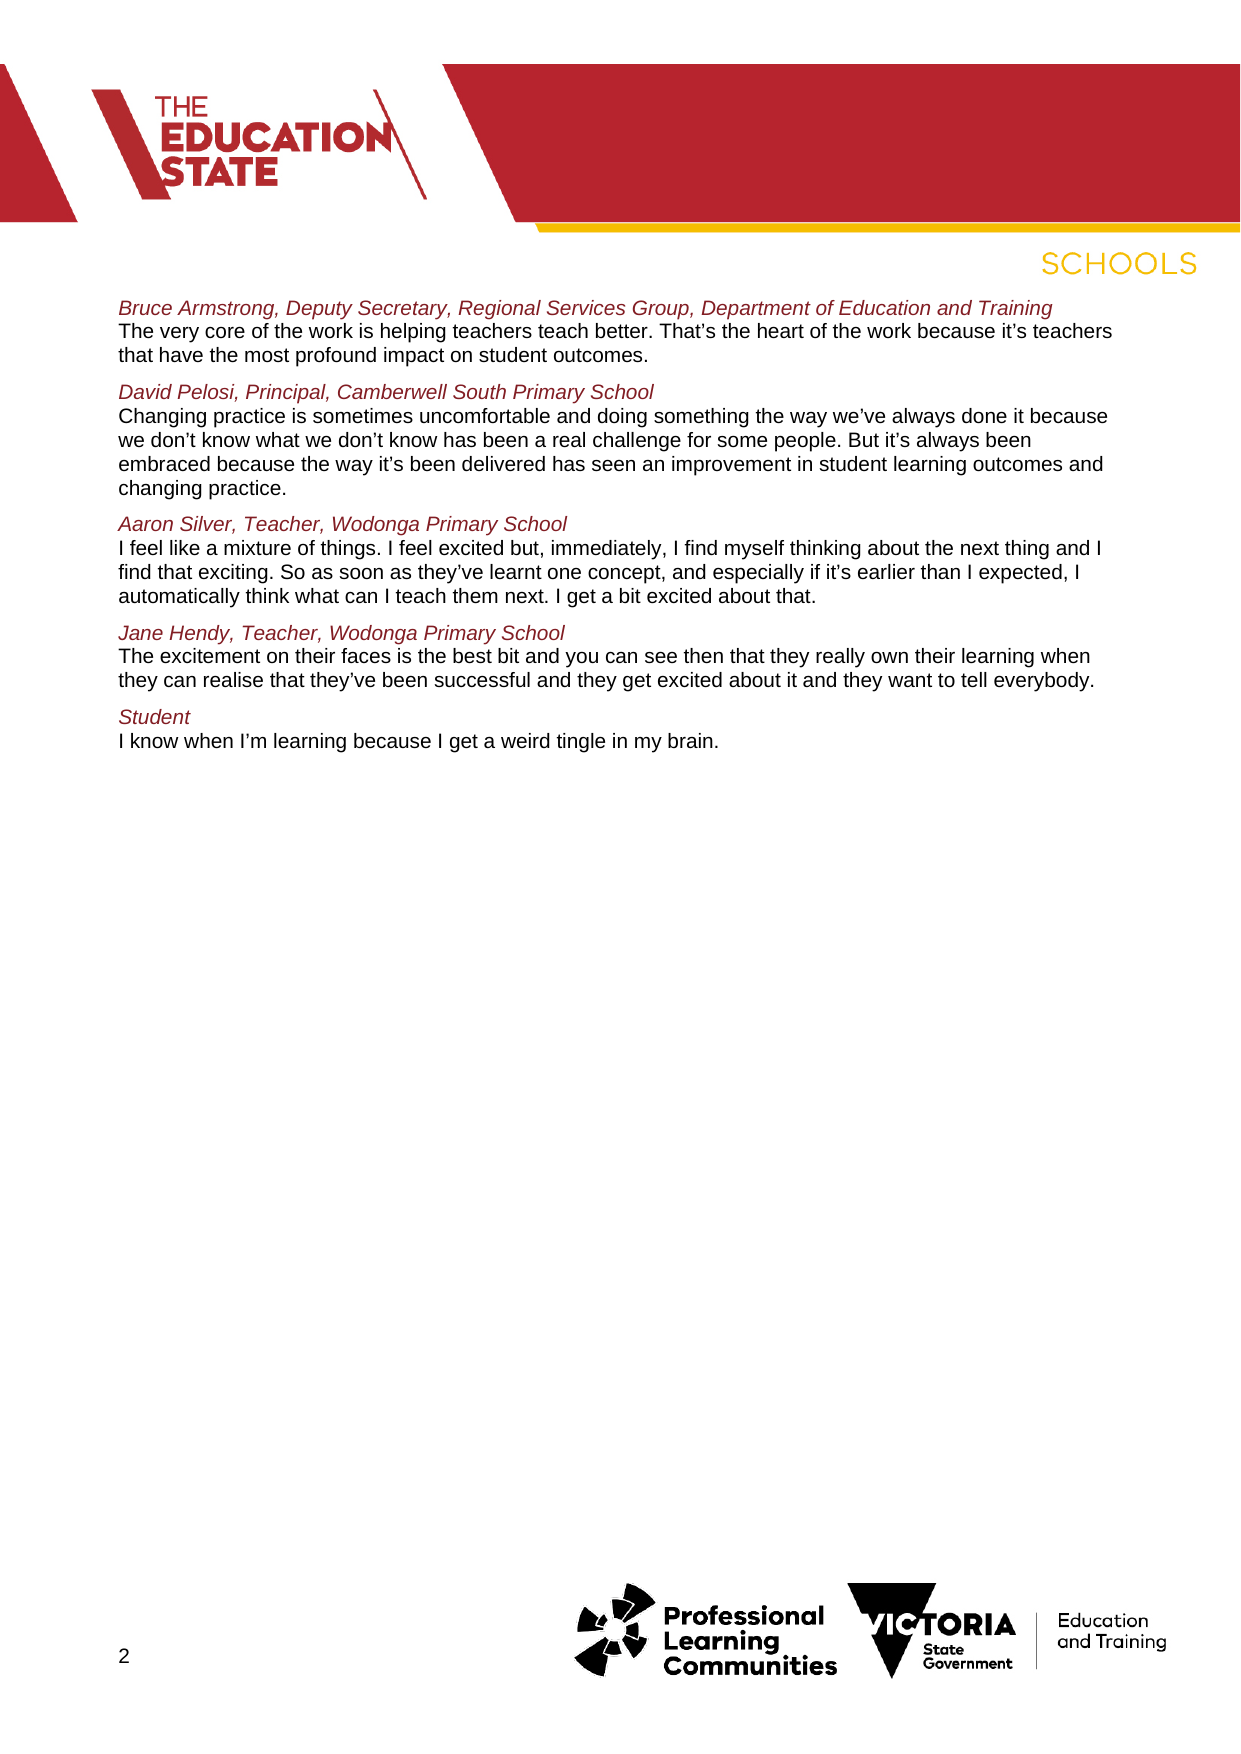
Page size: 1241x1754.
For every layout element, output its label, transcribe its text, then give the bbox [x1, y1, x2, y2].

subtitle Jane Hendy, Teacher, Wodonga Primary School [118, 620, 1122, 644]
subtitle Student [118, 705, 1122, 729]
picture [0, 0, 1241, 1754]
text The excitement on their faces is the best bit and you can see then that they really own their learning when they can realise that they’ve been successful and they get excited about it and they want to tell everybody. [118, 644, 1122, 692]
text I feel like a mixture of things. I feel excited but, immediately, I find myself thinking about the next thing and I find that exciting. So as soon as they’ve learnt one concept, and especially if it’s earlier than I expected, I automatically think what can I teach them next. I get a bit excited about that. [118, 536, 1122, 608]
subtitle Bruce Armstrong, Deputy Secretary, Regional Services Group, Department of Education and Training [118, 295, 1122, 319]
text Changing practice is sometimes uncomfortable and doing something the way we’ve always done it because we don’t know what we don’t know has been a real challenge for some people. But it’s always been embraced because the way it’s been delivered has seen an improvement in student learning outcomes and changing practice. [118, 404, 1122, 499]
subtitle Aaron Silver, Teacher, Wodonga Primary School [118, 512, 1122, 536]
text The very core of the work is helping teachers teach better. That’s the heart of the work because it’s teachers that have the most profound impact on student outcomes. [118, 319, 1122, 367]
text I know when I’m learning because I get a weird tingle in my brain. [118, 729, 1122, 753]
subtitle David Pelosi, Principal, Camberwell South Primary School [118, 380, 1122, 404]
